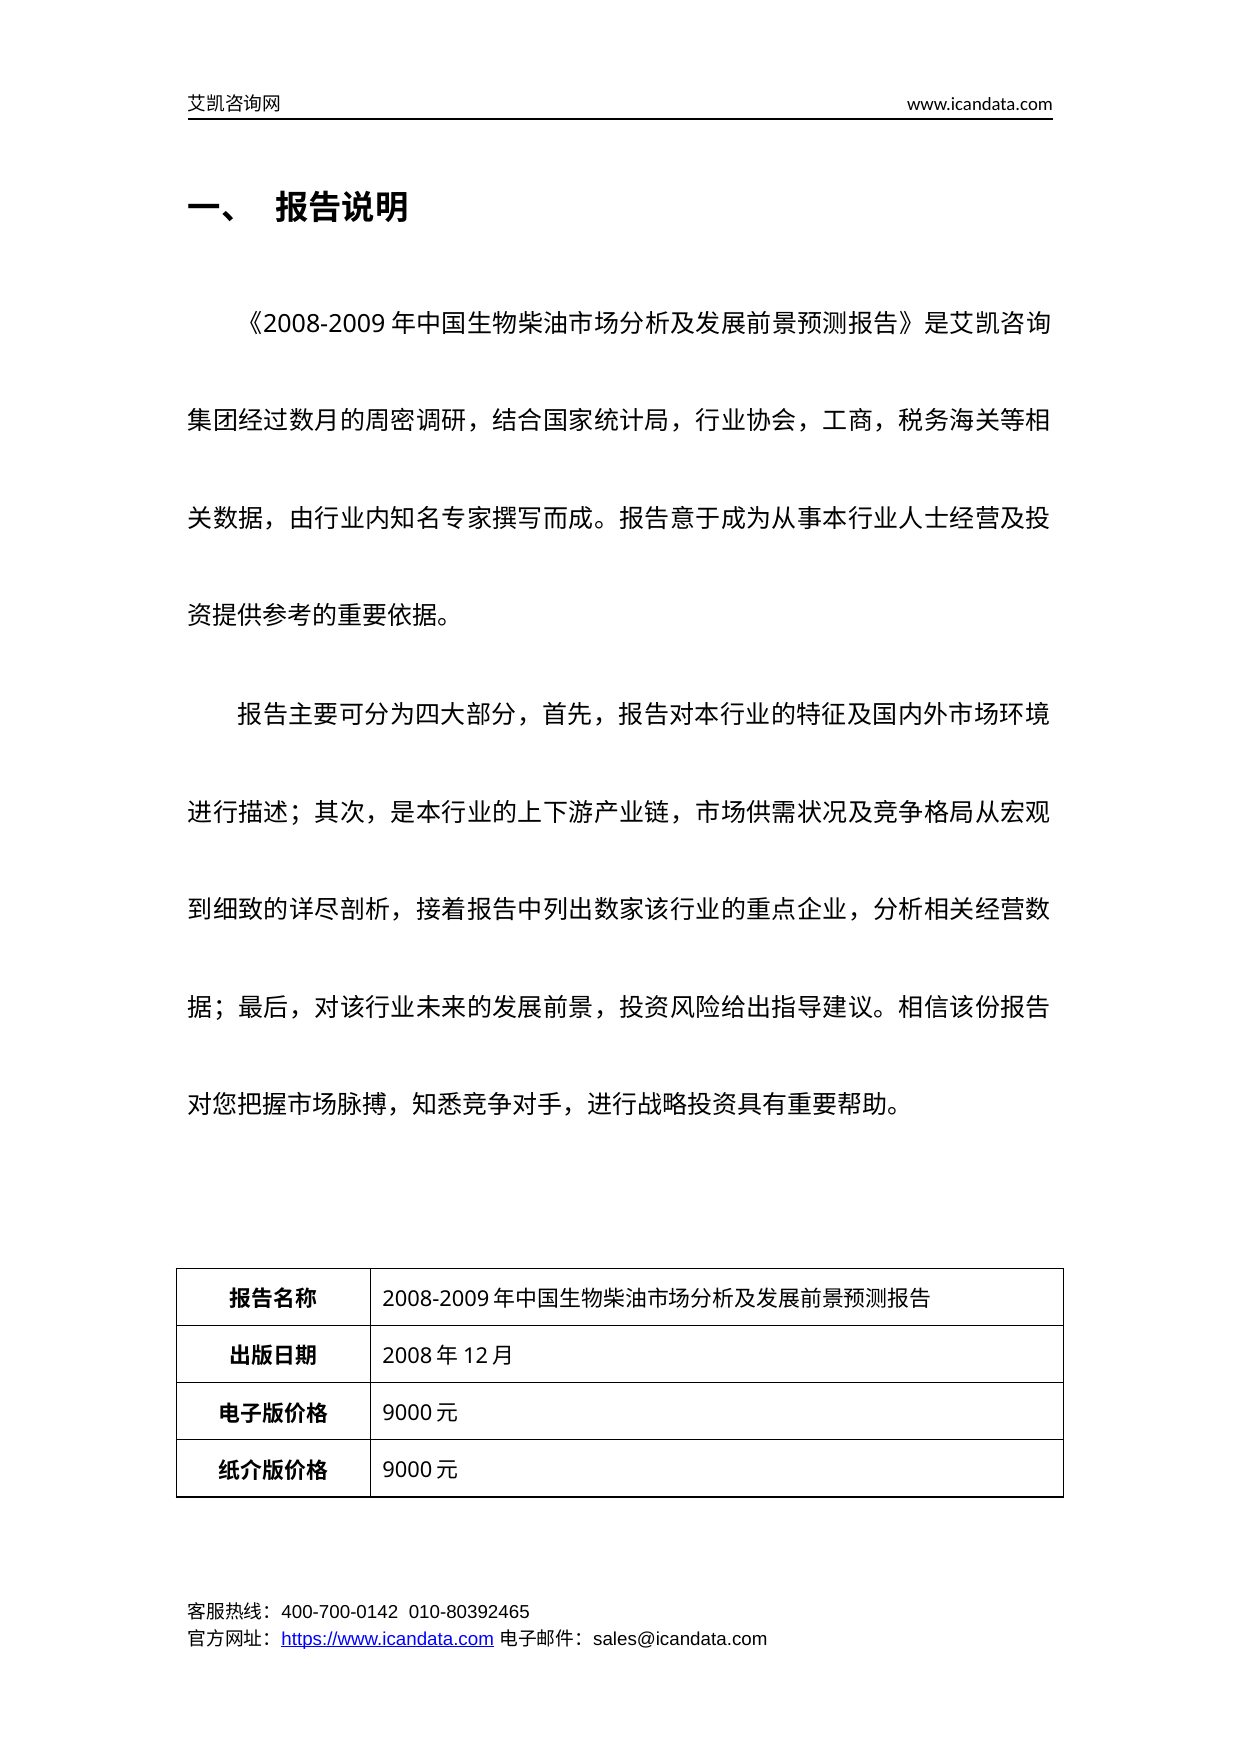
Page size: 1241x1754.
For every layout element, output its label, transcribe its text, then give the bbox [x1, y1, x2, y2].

table_header 2008-2009年中国生物柴油市场分析及发展前景预测报告 [371, 1269, 1063, 1325]
table_header 报告名称 [177, 1269, 370, 1325]
table_cell 纸介版价格 [177, 1440, 370, 1496]
table_cell 电子版价格 [177, 1383, 370, 1439]
table_cell 9000元 [371, 1383, 1063, 1439]
table_cell 9000元 [371, 1440, 1063, 1496]
text 报告主要可分为四大部分，首先，报告对本行业的特征及国内外市场环境进行描述；其次，是本行业的上下游产业链，市场供需状况及竞争格局从宏观到细致的详尽剖析，接着报告中列出数家该行业的重点企业，分析相关经营数据；最后，对该行业未来的发展前景，投资风险给出指导建议。相信该份报告对您把握市场脉搏，知悉竞争对手，进行战略投资具有重要帮助。 [187, 681, 1053, 1136]
table_cell 出版日期 [177, 1326, 370, 1382]
table_cell 2008年12月 [371, 1326, 1063, 1382]
subtitle 报告说明 [187, 172, 1053, 237]
text 《2008-2009年中国生物柴油市场分析及发展前景预测报告》是艾凯咨询集团经过数月的周密调研，结合国家统计局，行业协会，工商，税务海关等相关数据，由行业内知名专家撰写而成。报告意于成为从事本行业人士经营及投资提供参考的重要依据。 [187, 289, 1053, 646]
